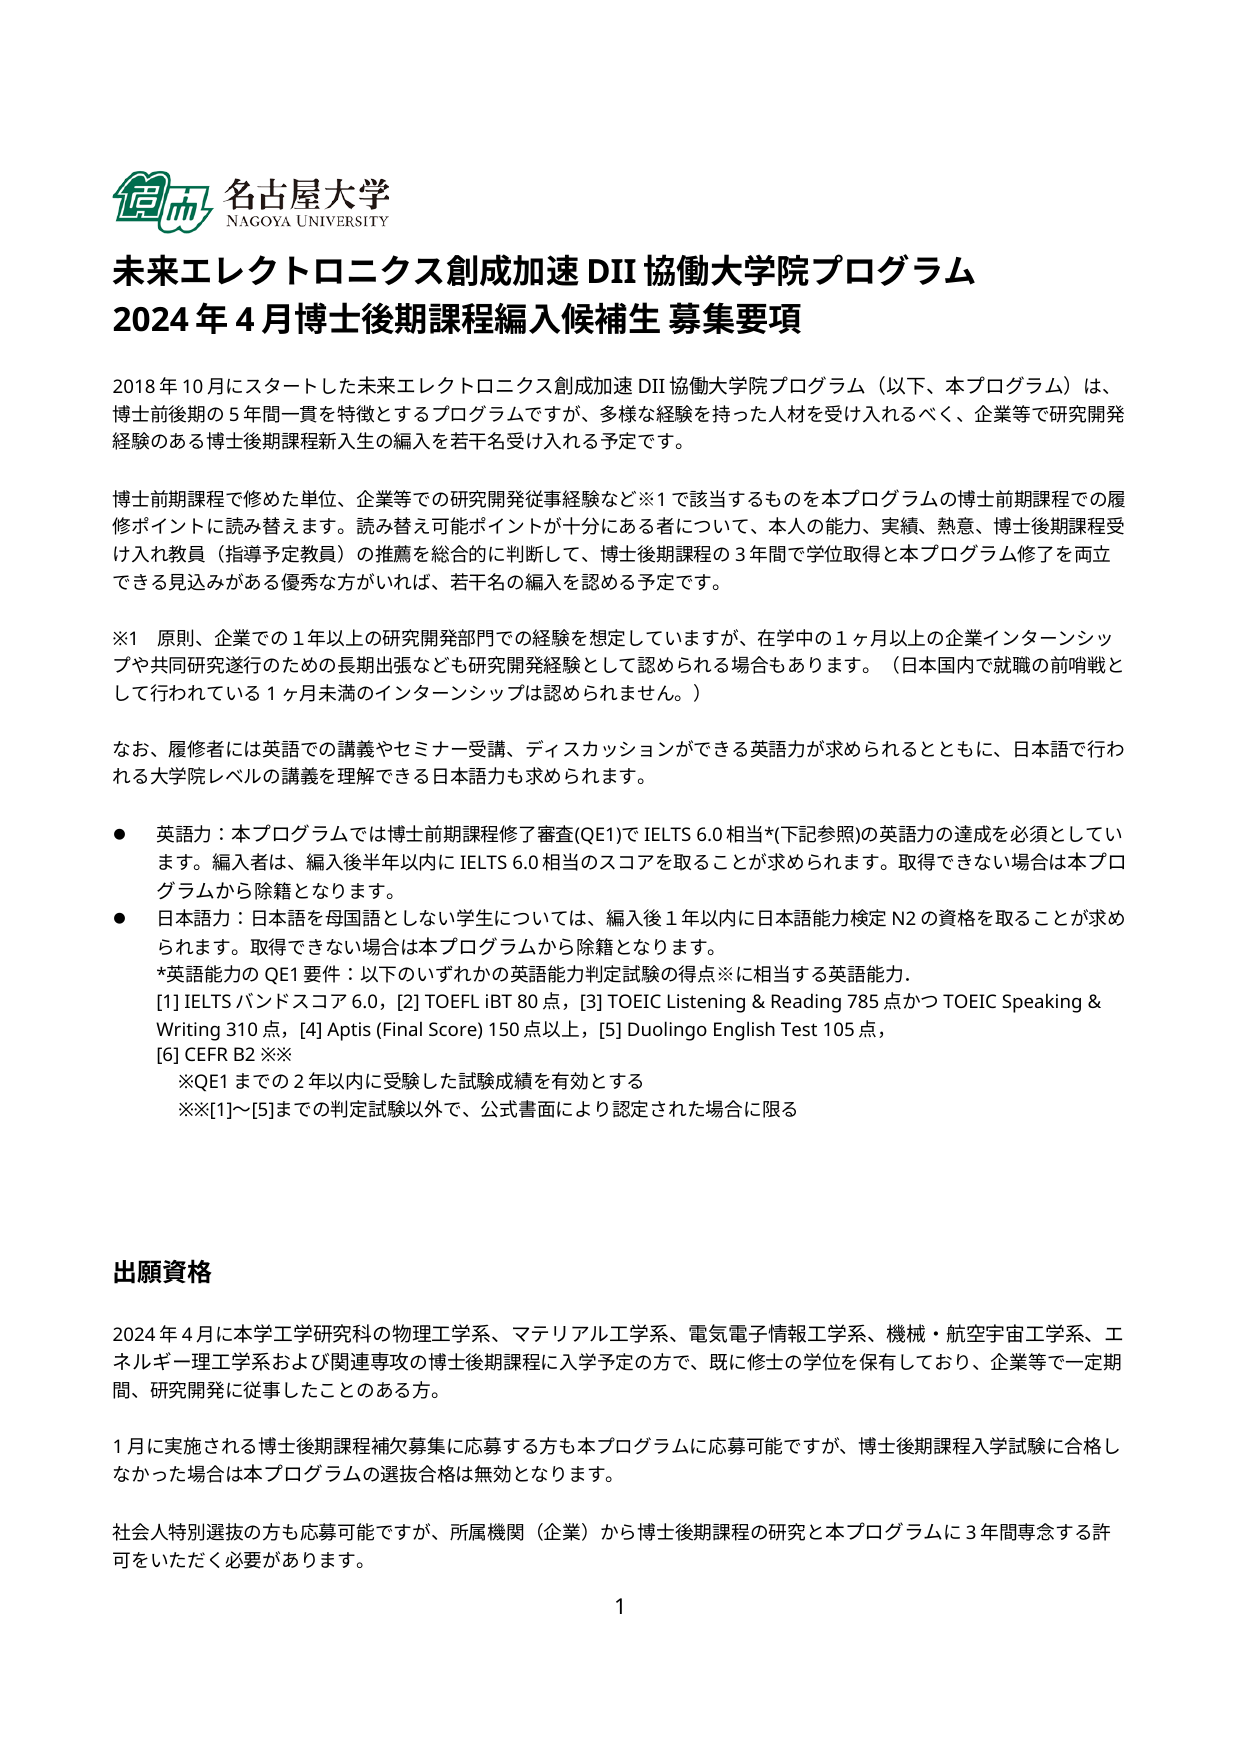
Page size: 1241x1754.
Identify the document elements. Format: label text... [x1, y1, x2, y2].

text 2018年10月にスタートした未来エレクトロニクス創成加速DII協働大学院プログラム（以下、本プログラム）は、博士前後期の5年間一貫を特徴とするプログラムですが、多様な経験を持った人材を受け入れるべく、企業等で研究開発経験のある博士後期課程新入生の編入を若干名受け入れる予定です。 [112, 371, 1128, 454]
list 日本語力：日本語を母国語としない学生については、編入後１年以内に日本語能力検定N2の資格を取ることが求められます。取得できない場合は本プログラムから除籍となります。 [112, 904, 1128, 960]
text なお、履修者には英語での講義やセミナー受講、ディスカッションができる英語力が求められるとともに、日本語で行われる大学院レベルの講義を理解できる日本語力も求められます。 [112, 734, 1128, 789]
text 社会人特別選抜の方も応募可能ですが、所属機関（企業）から博士後期課程の研究と本プログラムに3年間専念する許可をいただく必要があります。 [112, 1517, 1128, 1572]
list [1] IELTSバンドスコア6.0，[2] TOEFL iBT 80点，[3] TOEIC Listening & Reading 785点かつTOEIC Speaking & Writing 310点，[4] Aptis (Final Score) 150点以上，[5] Duolingo English Test 105点， [156, 987, 1128, 1041]
text ※QE1までの2年以内に受験した試験成績を有効とする [112, 1067, 1128, 1094]
list *英語能力のQE1要件：以下のいずれかの英語能力判定試験の得点※に相当する英語能力． [156, 960, 1128, 987]
picture [112, 158, 389, 245]
text 2024年4月に本学工学研究科の物理工学系、マテリアル工学系、電気電子情報工学系、機械・航空宇宙工学系、エネルギー理工学系および関連専攻の博士後期課程に入学予定の方で、既に修士の学位を保有しており、企業等で一定期間、研究開発に従事したことのある方。 [112, 1318, 1128, 1402]
list 英語力：本プログラムでは博士前期課程修了審査(QE1)でIELTS 6.0相当*(下記参照)の英語力の達成を必須としています。編入者は、編入後半年以内にIELTS 6.0相当のスコアを取ることが求められます。取得できない場合は本プログラムから除籍となります。 [112, 818, 1128, 904]
text ※1 原則、企業での１年以上の研究開発部門での経験を想定していますが、在学中の１ヶ月以上の企業インターンシップや共同研究遂行のための長期出張なども研究開発経験として認められる場合もあります。（日本国内で就職の前哨戦として行われている1ヶ月未満のインターンシップは認められません。） [112, 624, 1128, 705]
text 博士前期課程で修めた単位、企業等での研究開発従事経験など※1で該当するものを本プログラムの博士前期課程での履修ポイントに読み替えます。読み替え可能ポイントが十分にある者について、本人の能力、実績、熱意、博士後期課程受け入れ教員（指導予定教員）の推薦を総合的に判断して、博士後期課程の3年間で学位取得と本プログラム修了を両立できる見込みがある優秀な方がいれば、若干名の編入を認める予定です。 [112, 483, 1128, 595]
text ※※[1]～[5]までの判定試験以外で、公式書面により認定された場合に限る [112, 1094, 1128, 1121]
text 1月に実施される博士後期課程補欠募集に応募する方も本プログラムに応募可能ですが、博士後期課程入学試験に合格しなかった場合は本プログラムの選抜合格は無効となります。 [112, 1432, 1128, 1487]
text 未来エレクトロニクス創成加速DII協働大学院プログラム 2024年4月博士後期課程編入候補生 募集要項 [112, 158, 1128, 342]
text 出願資格 [112, 1253, 1128, 1289]
list [6] CEFR B2 ※※ [156, 1041, 1128, 1067]
